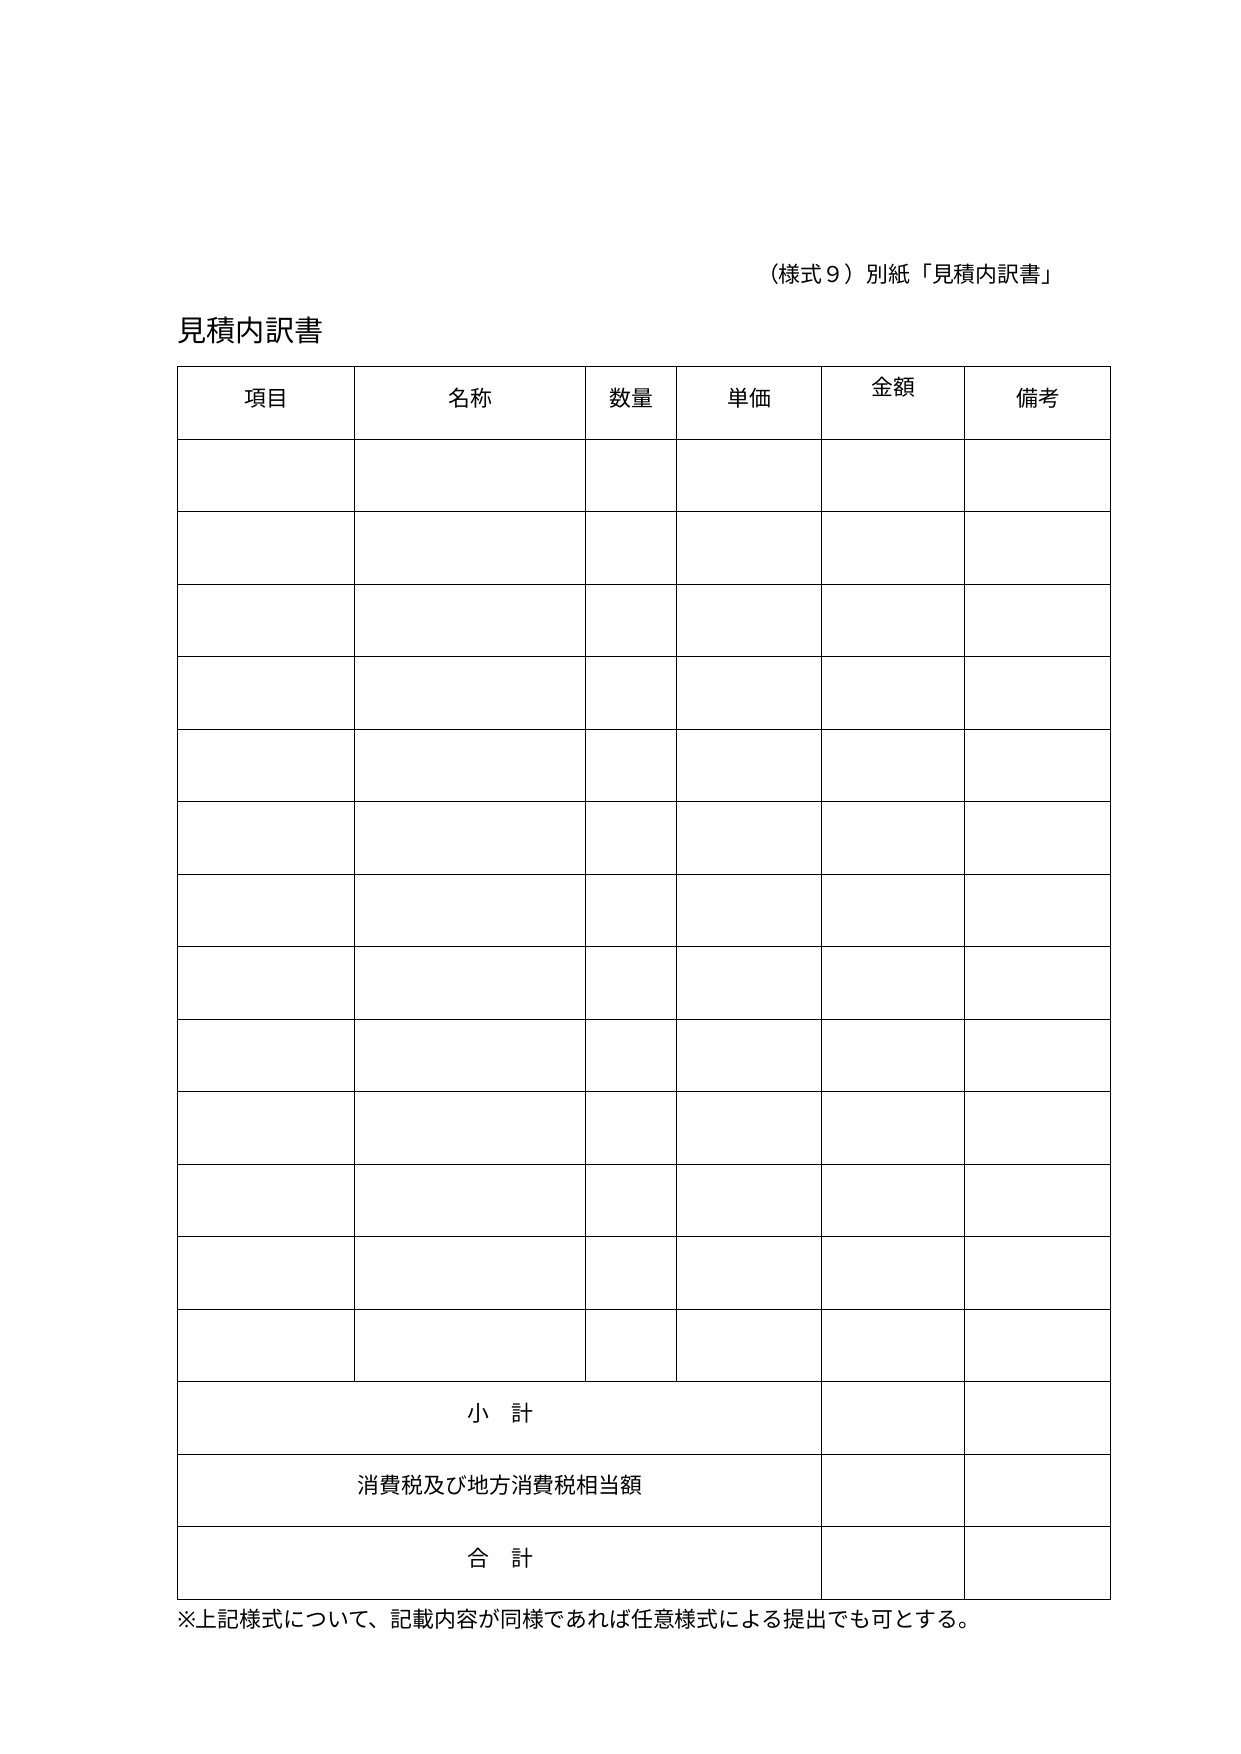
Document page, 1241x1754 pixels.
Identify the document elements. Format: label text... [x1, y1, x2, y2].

table_cell [822, 802, 964, 874]
table_cell [586, 730, 676, 801]
table_cell [965, 875, 1110, 946]
table_cell [822, 875, 964, 946]
table_cell [677, 1165, 821, 1236]
table_cell [677, 657, 821, 729]
table_cell [677, 585, 821, 656]
table_cell [586, 1237, 676, 1309]
table_cell [822, 1092, 964, 1164]
table_cell [178, 440, 354, 511]
table_cell [355, 1165, 585, 1236]
table_cell [822, 657, 964, 729]
text 見積内訳書 [177, 291, 1063, 366]
table_cell [355, 440, 585, 511]
table_cell [178, 875, 354, 946]
table_cell [965, 730, 1110, 801]
table_cell 消費税及び地方消費税相当額 [178, 1455, 821, 1526]
table_cell [586, 1020, 676, 1091]
table_cell [965, 947, 1110, 1019]
table_header 備考 [965, 367, 1110, 439]
table_cell [965, 1165, 1110, 1236]
table_cell [822, 512, 964, 584]
table_cell [677, 440, 821, 511]
table_cell [586, 657, 676, 729]
table_cell [965, 1092, 1110, 1164]
table_cell [178, 1310, 354, 1381]
text （様式９）別紙「見積内訳書」 [177, 254, 1063, 291]
table_cell [677, 730, 821, 801]
table_cell [178, 1237, 354, 1309]
table_cell [178, 947, 354, 1019]
table_cell [965, 1455, 1110, 1526]
table_cell [677, 1092, 821, 1164]
table_cell [355, 1237, 585, 1309]
table_cell [586, 512, 676, 584]
table_cell [822, 1382, 964, 1454]
table_cell [586, 1310, 676, 1381]
table_header 数量 [586, 367, 676, 439]
table_cell [965, 802, 1110, 874]
text ※上記様式について、記載内容が同様であれば任意様式による提出でも可とする。 [177, 1600, 1063, 1637]
table_cell [677, 1310, 821, 1381]
table_cell [355, 802, 585, 874]
table_cell [586, 875, 676, 946]
table_cell [178, 1092, 354, 1164]
table_cell [355, 1020, 585, 1091]
table_cell [822, 1527, 964, 1599]
table_cell [355, 1310, 585, 1381]
table_cell [586, 585, 676, 656]
table_cell [355, 730, 585, 801]
table_cell [355, 512, 585, 584]
table_cell 合 計 [178, 1527, 821, 1599]
table_cell [822, 1310, 964, 1381]
table_cell [677, 512, 821, 584]
table_cell [178, 657, 354, 729]
table_header 単価 [677, 367, 821, 439]
table_cell [677, 802, 821, 874]
table_cell [677, 947, 821, 1019]
table_cell [355, 1092, 585, 1164]
table_header 名称 [355, 367, 585, 439]
table_cell [822, 1165, 964, 1236]
table_cell [586, 947, 676, 1019]
table_cell [355, 585, 585, 656]
table_cell [822, 440, 964, 511]
table_cell [822, 1020, 964, 1091]
table_cell [178, 1165, 354, 1236]
table_cell [178, 730, 354, 801]
table_cell [822, 947, 964, 1019]
table_cell [586, 1165, 676, 1236]
table_cell [965, 1310, 1110, 1381]
table_cell [677, 1020, 821, 1091]
table_cell [822, 730, 964, 801]
table_cell [965, 440, 1110, 511]
table_cell [355, 657, 585, 729]
table_cell [822, 1237, 964, 1309]
table_cell [178, 802, 354, 874]
table_header 項目 [178, 367, 354, 439]
table_cell [965, 1527, 1110, 1599]
table_cell [677, 875, 821, 946]
table_cell [965, 1382, 1110, 1454]
table_cell [178, 1020, 354, 1091]
table_cell [965, 1020, 1110, 1091]
table_cell [355, 875, 585, 946]
table_cell [586, 440, 676, 511]
table_cell [822, 585, 964, 656]
table_cell [965, 657, 1110, 729]
table_cell [355, 947, 585, 1019]
table_cell 小 計 [178, 1382, 821, 1454]
table_cell [965, 1237, 1110, 1309]
table_header 金額 [822, 367, 964, 439]
table_cell [965, 585, 1110, 656]
table_cell [586, 802, 676, 874]
table_cell [822, 1455, 964, 1526]
table_cell [178, 585, 354, 656]
table_cell [586, 1092, 676, 1164]
table_cell [965, 512, 1110, 584]
table_cell [677, 1237, 821, 1309]
table_cell [178, 512, 354, 584]
